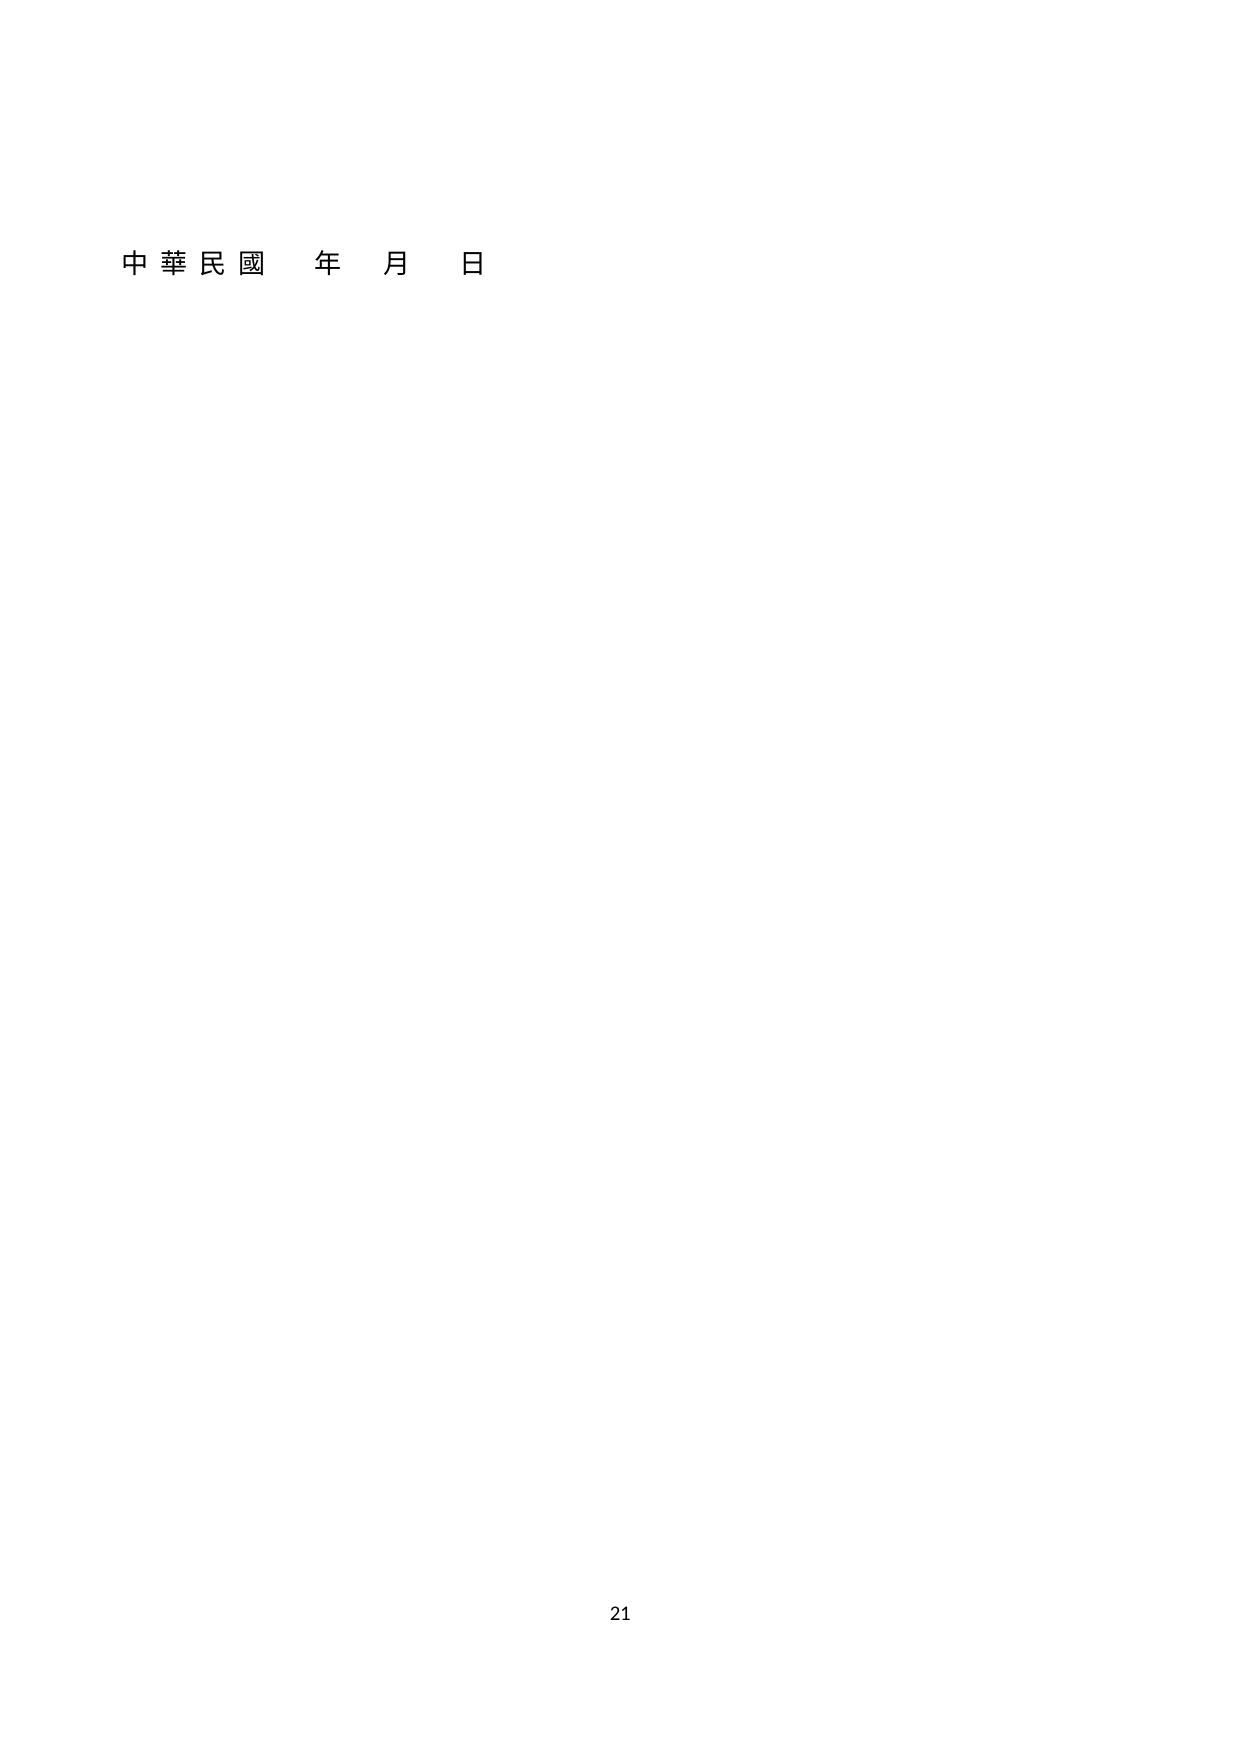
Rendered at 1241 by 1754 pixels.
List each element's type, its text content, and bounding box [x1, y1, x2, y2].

text 中 華 民 國 年 月 日 [121, 223, 1122, 301]
